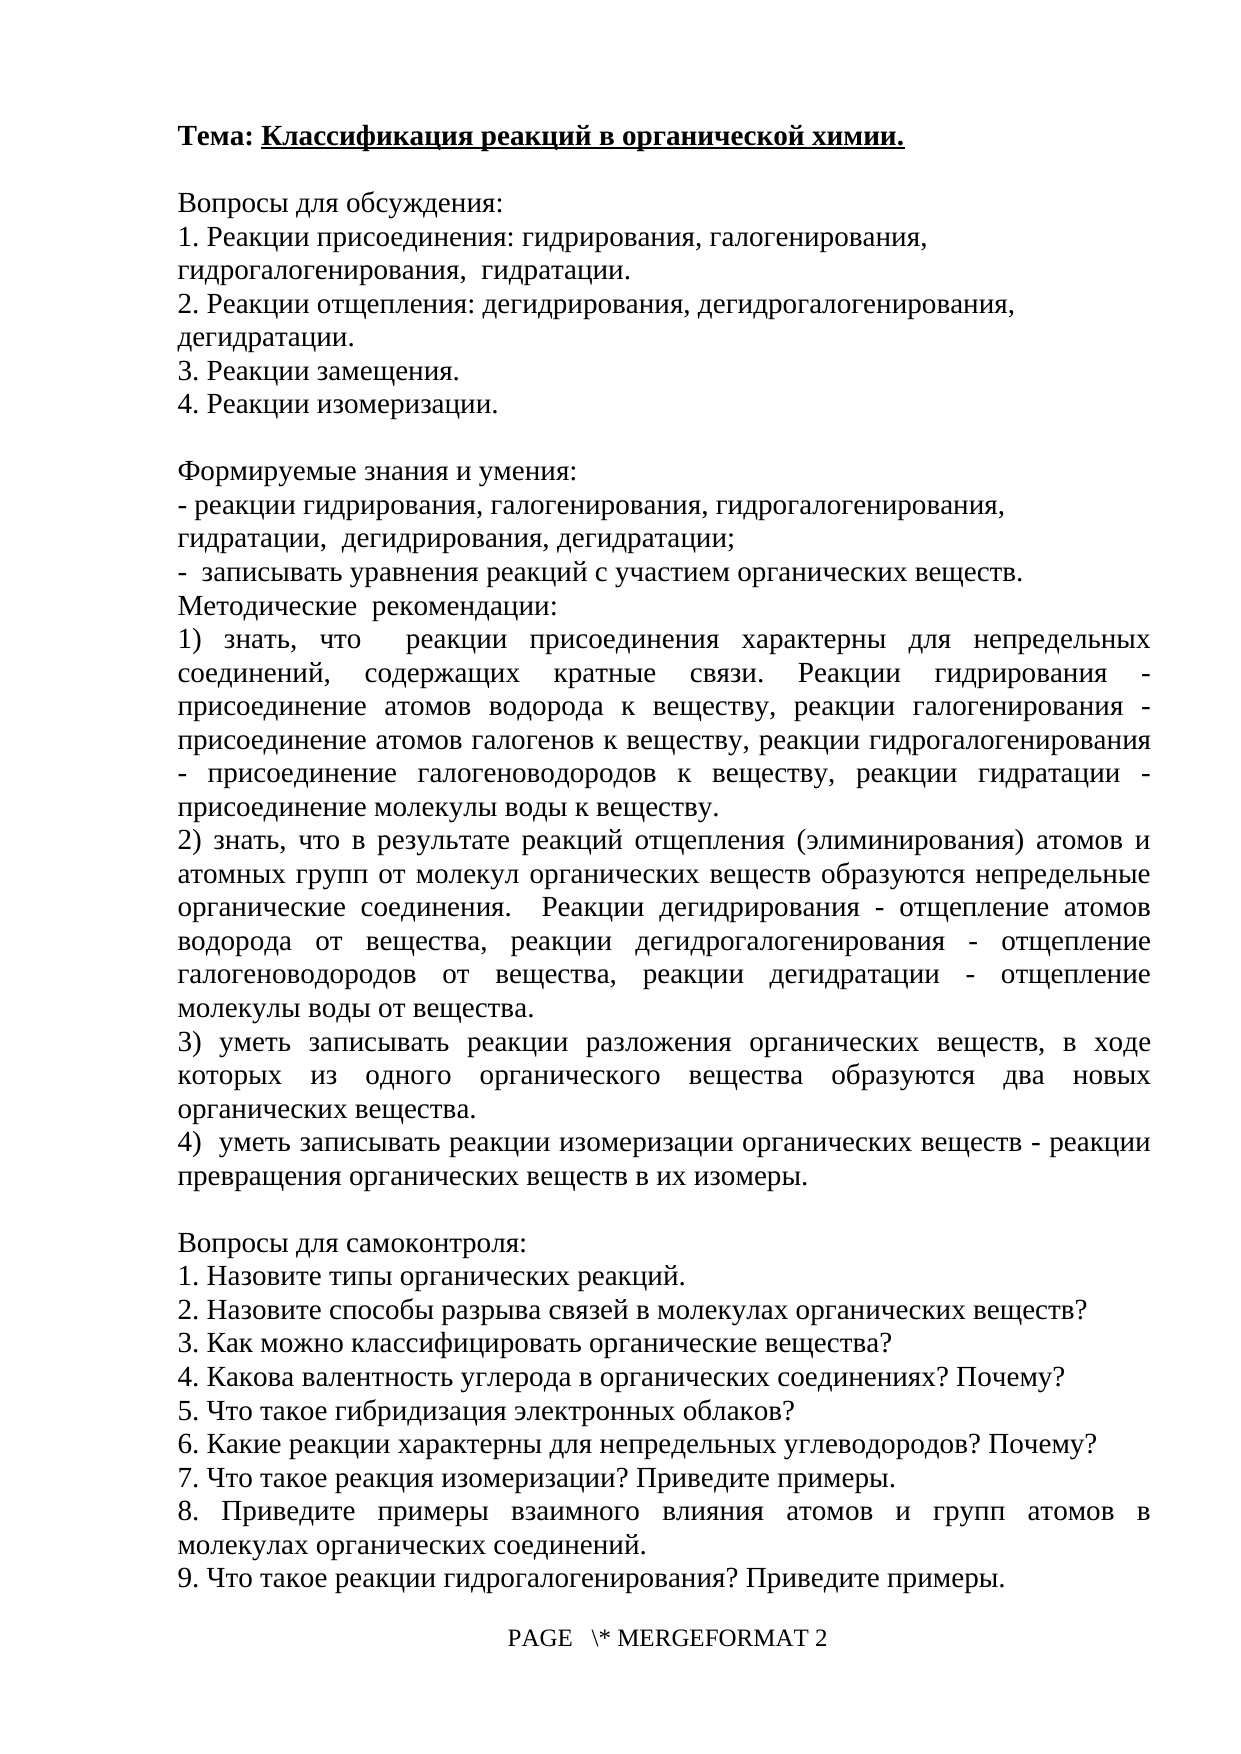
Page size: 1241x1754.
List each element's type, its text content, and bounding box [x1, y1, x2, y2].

text - реакции гидрирования, галогенирования, гидрогалогенирования, гидратации, дегидрирования, дегидратации; [177, 487, 1152, 554]
text 1) знать, что реакции присоединения характерны для непредельных соединений, содержащих кратные связи. Реакции гидрирования - присоединение атомов водорода к веществу, реакции галогенирования - присоединение атомов галогенов к веществу, реакции гидрогалогенирования - присоединение галогеноводородов к веществу, реакции гидратации - присоединение молекулы воды к веществу. [177, 621, 1152, 822]
text Методические рекомендации: [177, 588, 1152, 621]
text 3. Реакции замещения. [177, 353, 1152, 386]
text 4. Какова валентность углерода в органических соединениях? Почему? [177, 1359, 1152, 1393]
text 3. Как можно классифицировать органические вещества? [177, 1326, 1152, 1359]
text 2) знать, что в результате реакций отщепления (элиминирования) атомов и атомных групп от молекул органических веществ образуются непредельные органические соединения. Реакции дегидрирования - отщепление атомов водорода от вещества, реакции дегидрогалогенирования - отщепление галогеноводородов от вещества, реакции дегидратации - отщепление молекулы воды от вещества. [177, 822, 1152, 1024]
text 8. Приведите примеры взаимного влияния атомов и групп атомов в молекулах органических соединений. [177, 1493, 1152, 1560]
text Формируемые знания и умения: [177, 453, 1152, 487]
text Тема: Классификация реакций в органической химии. [177, 118, 1152, 152]
text 6. Какие реакции характерны для непредельных углеводородов? Почему? [177, 1426, 1152, 1460]
text 2. Назовите способы разрыва связей в молекулах органических веществ? [177, 1292, 1152, 1326]
text Вопросы для обсуждения: [177, 185, 1152, 219]
text Вопросы для самоконтроля: [177, 1225, 1152, 1258]
text 4) уметь записывать реакции изомеризации органических веществ - реакции превращения органических веществ в их изомеры. [177, 1124, 1152, 1191]
text - записывать уравнения реакций с участием органических веществ. [177, 554, 1152, 588]
text 5. Что такое гибридизация электронных облаков? [177, 1393, 1152, 1426]
text 7. Что такое реакция изомеризации? Приведите примеры. [177, 1460, 1152, 1493]
text 9. Что такое реакции гидрогалогенирования? Приведите примеры. [177, 1560, 1152, 1594]
text 1. Назовите типы органических реакций. [177, 1258, 1152, 1292]
text 1. Реакции присоединения: гидрирования, галогенирования, гидрогалогенирования, гидратации. [177, 219, 1152, 286]
text 3) уметь записывать реакции разложения органических веществ, в ходе которых из одного органического вещества образуются два новых органических вещества. [177, 1024, 1152, 1124]
text 2. Реакции отщепления: дегидрирования, дегидрогалогенирования, дегидратации. [177, 286, 1152, 353]
text 4. Реакции изомеризации. [177, 386, 1152, 420]
